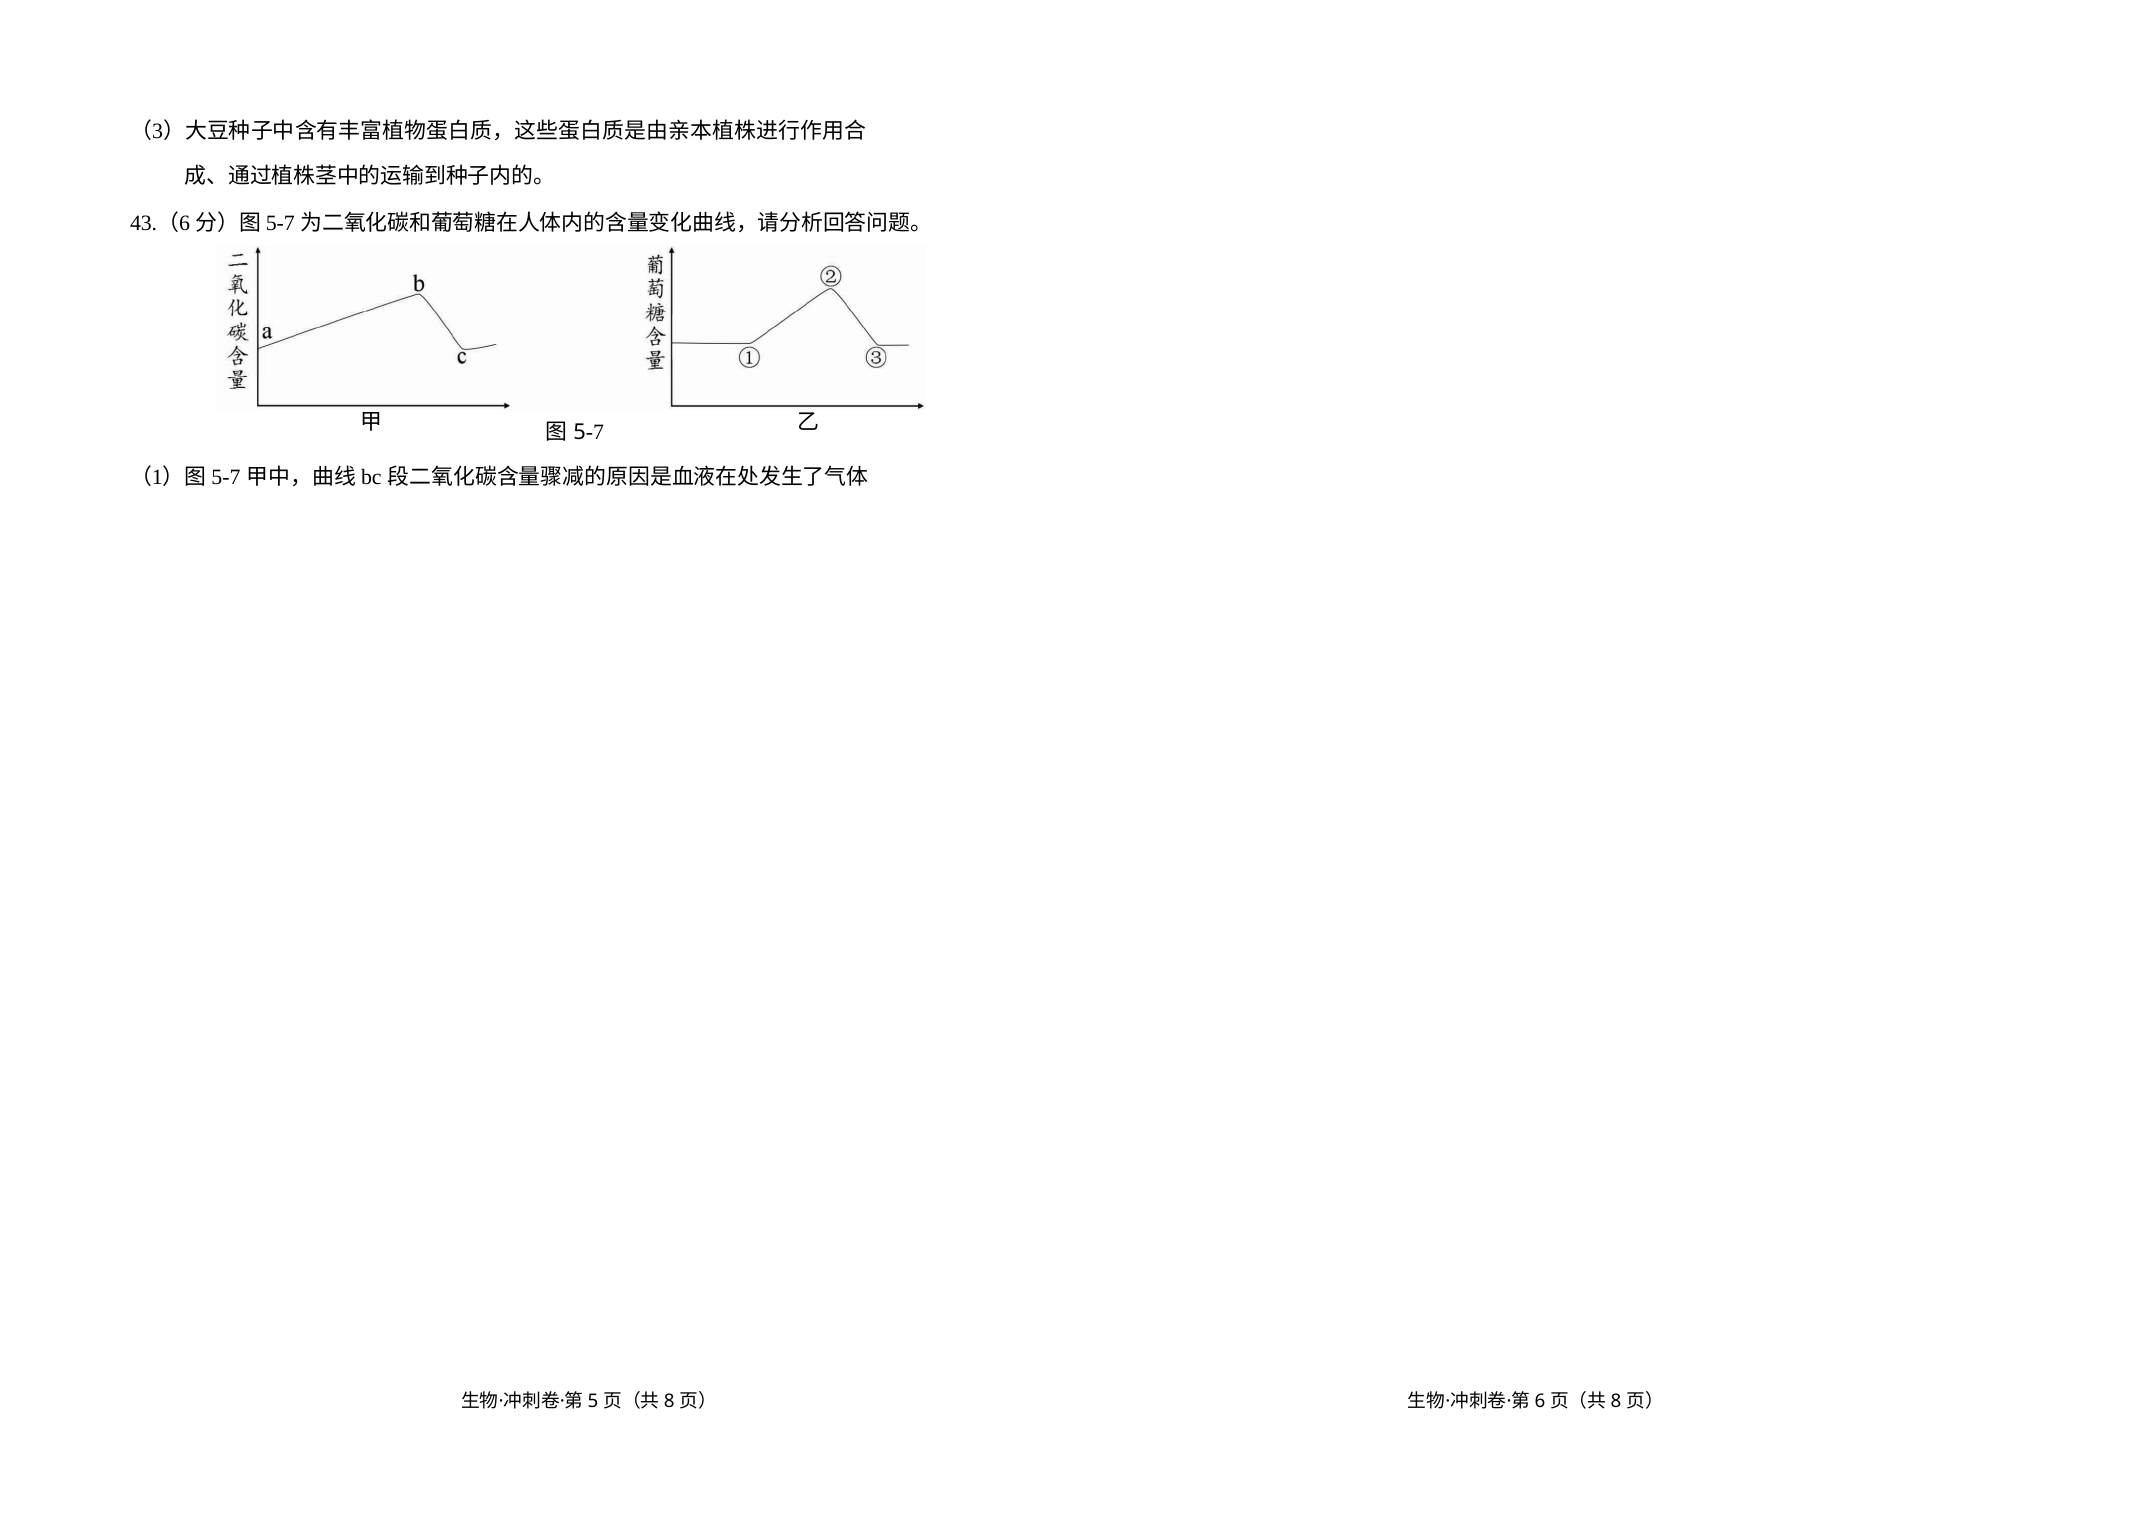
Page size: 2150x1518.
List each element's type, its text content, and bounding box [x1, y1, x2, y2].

text （3）大豆种子中含有丰富植物蛋白质，这些蛋白质是由亲本植株进行作用合 [130, 119, 1005, 143]
picture [217, 246, 925, 410]
text （1）图 5-7 甲中，曲线 bc 段二氧化碳含量骤减的原因是血液在处发生了气体 [130, 459, 1005, 491]
text 成、通过植株茎中的运输到种子内的。 [184, 158, 1005, 189]
text 43.（6 分）图 5-7 为二氧化碳和葡萄糖在人体内的含量变化曲线，请分析回答问题。 [130, 205, 1005, 237]
